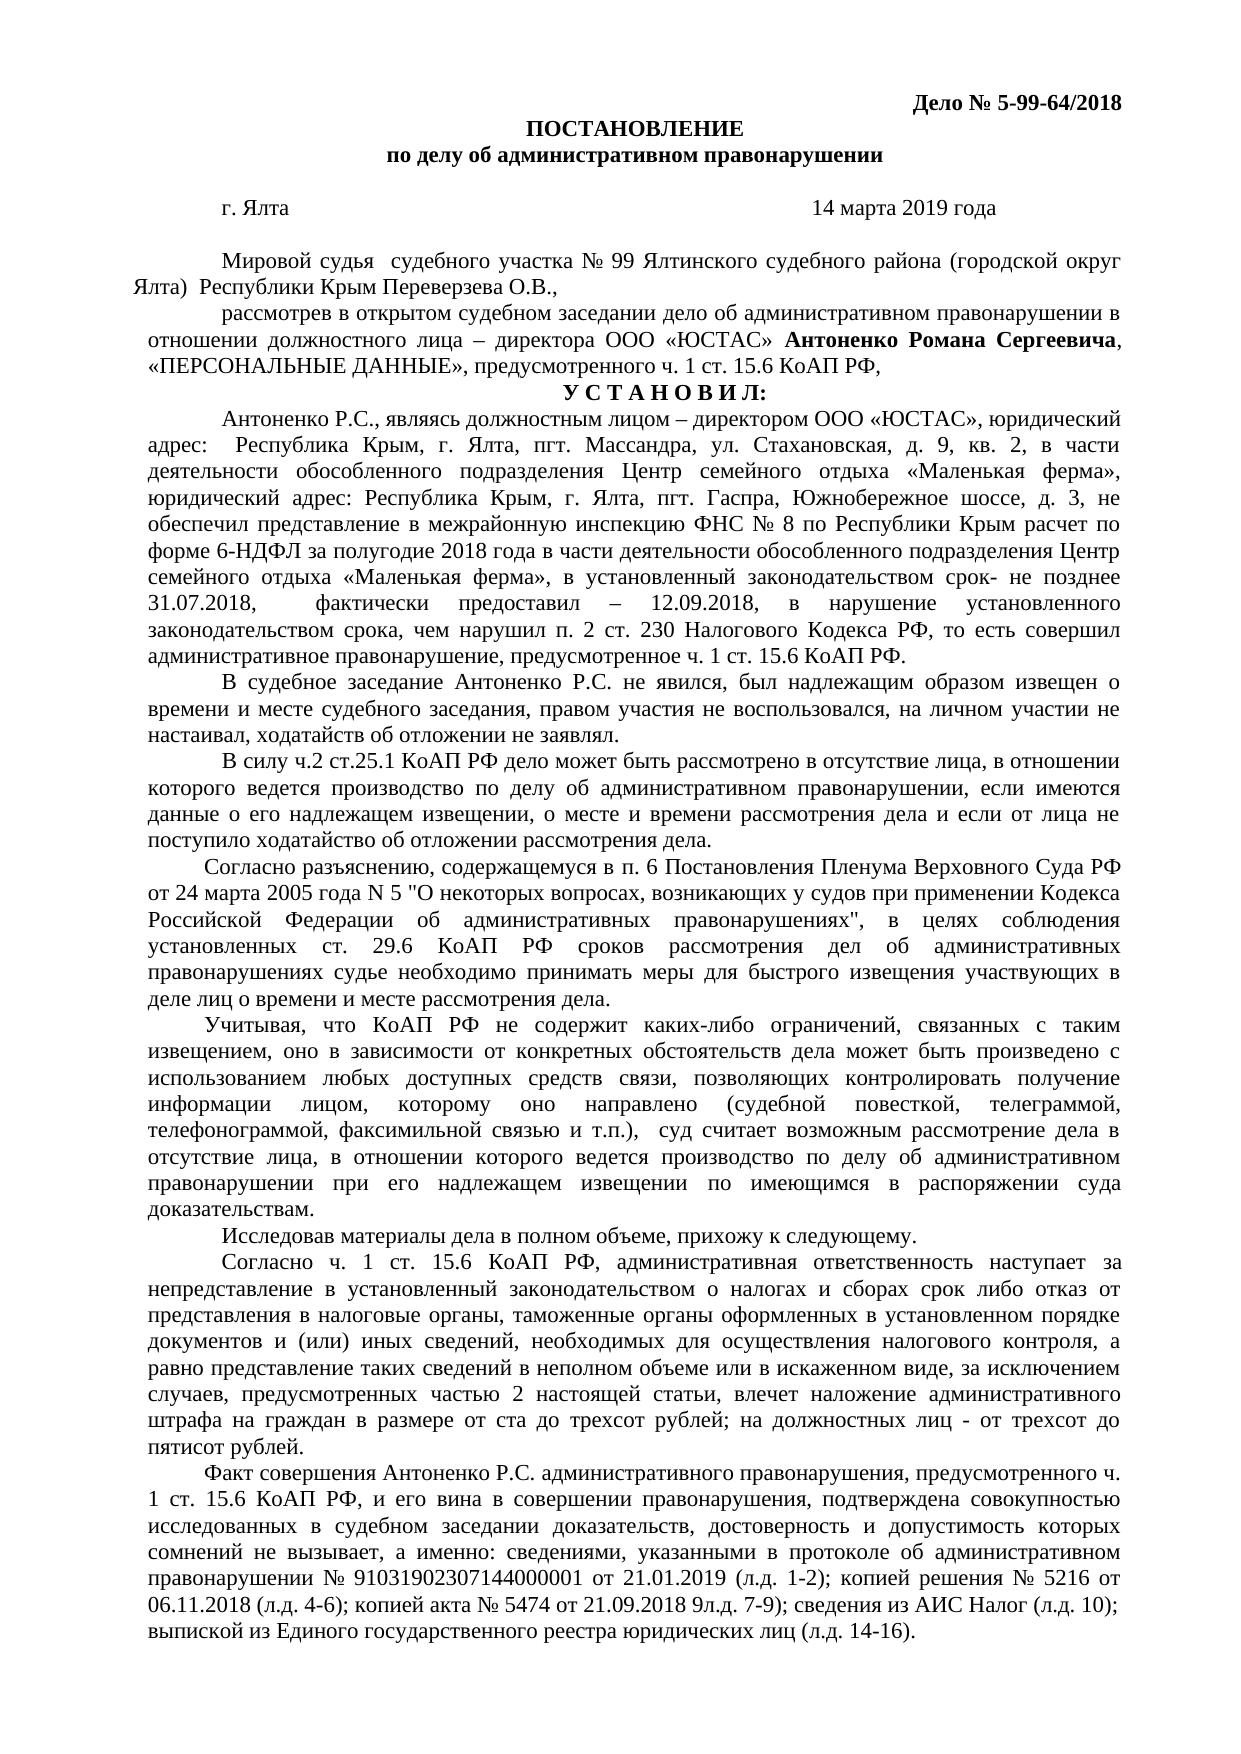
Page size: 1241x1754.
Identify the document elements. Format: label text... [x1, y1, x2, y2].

text Согласно разъяснению, содержащемуся в п. 6 Постановления Пленума Верховного Суда РФ от 24 марта 2005 года N 5 "О некоторых вопросах, возникающих у судов при применении Кодекса Российской Федерации об административных правонарушениях", в целях соблюдения установленных ст. 29.6 КоАП РФ сроков рассмотрения дел об административных правонарушениях судье необходимо принимать меры для быстрого извещения участвующих в деле лиц о времени и месте рассмотрения дела. [148, 853, 1122, 1011]
text В судебное заседание Антоненко Р.С. не явился, был надлежащим образом извещен о времени и месте судебного заседания, правом участия не воспользовался, на личном участии не настаивал, ходатайств об отложении не заявлял. [148, 668, 1122, 747]
text по делу об административном правонарушении [148, 141, 1122, 168]
text Учитывая, что КоАП РФ не содержит каких-либо ограничений, связанных с таким извещением, оно в зависимости от конкретных обстоятельств дела может быть произведено с использованием любых доступных средств связи, позволяющих контролировать получение информации лицом, которому оно направлено (судебной повесткой, телеграммой, телефонограммой, факсимильной связью и т.п.), суд считает возможным рассмотрение дела в отсутствие лица, в отношении которого ведется производство по делу об административном правонарушении при его надлежащем извещении по имеющимся в распоряжении суда доказательствам. [148, 1011, 1122, 1222]
title ПОСТАНОВЛЕНИЕ [148, 115, 1122, 141]
text У С Т А Н О В И Л: [148, 378, 1122, 405]
text Мировой судья судебного участка № 99 Ялтинского судебного района (городской округ Ялта) Республики Крым Переверзева О.В., [133, 247, 1122, 299]
title Дело № 5-99-64/2018 [148, 89, 1122, 115]
text В силу ч.2 ст.25.1 КоАП РФ дело может быть рассмотрено в отсутствие лица, в отношении которого ведется производство по делу об административном правонарушении, если имеются данные о его надлежащем извещении, о месте и времени рассмотрения дела и если от лица не поступило ходатайство об отложении рассмотрения дела. [148, 747, 1122, 853]
text Исследовав материалы дела в полном объеме, прихожу к следующему. [148, 1222, 1122, 1248]
text рассмотрев в открытом судебном заседании дело об административном правонарушении в отношении должностного лица – директора ООО «ЮСТАС» Антоненко Романа Сергеевича, «ПЕРСОНАЛЬНЫЕ ДАННЫЕ», предусмотренного ч. 1 ст. 15.6 КоАП РФ, [148, 299, 1122, 378]
text г. Ялта 14 марта 2019 года [148, 194, 1122, 220]
text Факт совершения Антоненко Р.С. административного правонарушения, предусмотренного ч. 1 ст. 15.6 КоАП РФ, и его вина в совершении правонарушения, подтверждена совокупностью исследованных в судебном заседании доказательств, достоверность и допустимость которых сомнений не вызывает, а именно: сведениями, указанными в протоколе об административном правонарушении № 91031902307144000001 от 21.01.2019 (л.д. 1-2); копией решения № 5216 от 06.11.2018 (л.д. 4-6); копией акта № 5474 от 21.09.2018 9л.д. 7-9); сведения из АИС Налог (л.д. 10); [148, 1459, 1122, 1617]
text выпиской из Единого государственного реестра юридических лиц (л.д. 14-16). [148, 1617, 1122, 1643]
text Согласно ч. 1 ст. 15.6 КоАП РФ, административная ответственность наступает за непредставление в установленный законодательством о налогах и сборах срок либо отказ от представления в налоговые органы, таможенные органы оформленных в установленном порядке документов и (или) иных сведений, необходимых для осуществления налогового контроля, а равно представление таких сведений в неполном объеме или в искаженном виде, за исключением случаев, предусмотренных частью 2 настоящей статьи, влечет наложение административного штрафа на граждан в размере от ста до трехсот рублей; на должностных лиц - от трехсот до пятисот рублей. [148, 1248, 1122, 1459]
text Антоненко Р.С., являясь должностным лицом – директором ООО «ЮСТАС», юридический адрес: Республика Крым, г. Ялта, пгт. Массандра, ул. Стахановская, д. 9, кв. 2, в части деятельности обособленного подразделения Центр семейного отдыха «Маленькая ферма», юридический адрес: Республика Крым, г. Ялта, пгт. Гаспра, Южнобережное шоссе, д. 3, не обеспечил представление в межрайонную инспекцию ФНС № 8 по Республики Крым расчет по форме 6-НДФЛ за полугодие 2018 года в части деятельности обособленного подразделения Центр семейного отдыха «Маленькая ферма», в установленный законодательством срок- не позднее 31.07.2018, фактически предоставил – 12.09.2018, в нарушение установленного законодательством срока, чем нарушил п. 2 ст. 230 Налогового Кодекса РФ, то есть совершил административное правонарушение, предусмотренное ч. 1 ст. 15.6 КоАП РФ. [148, 405, 1122, 668]
